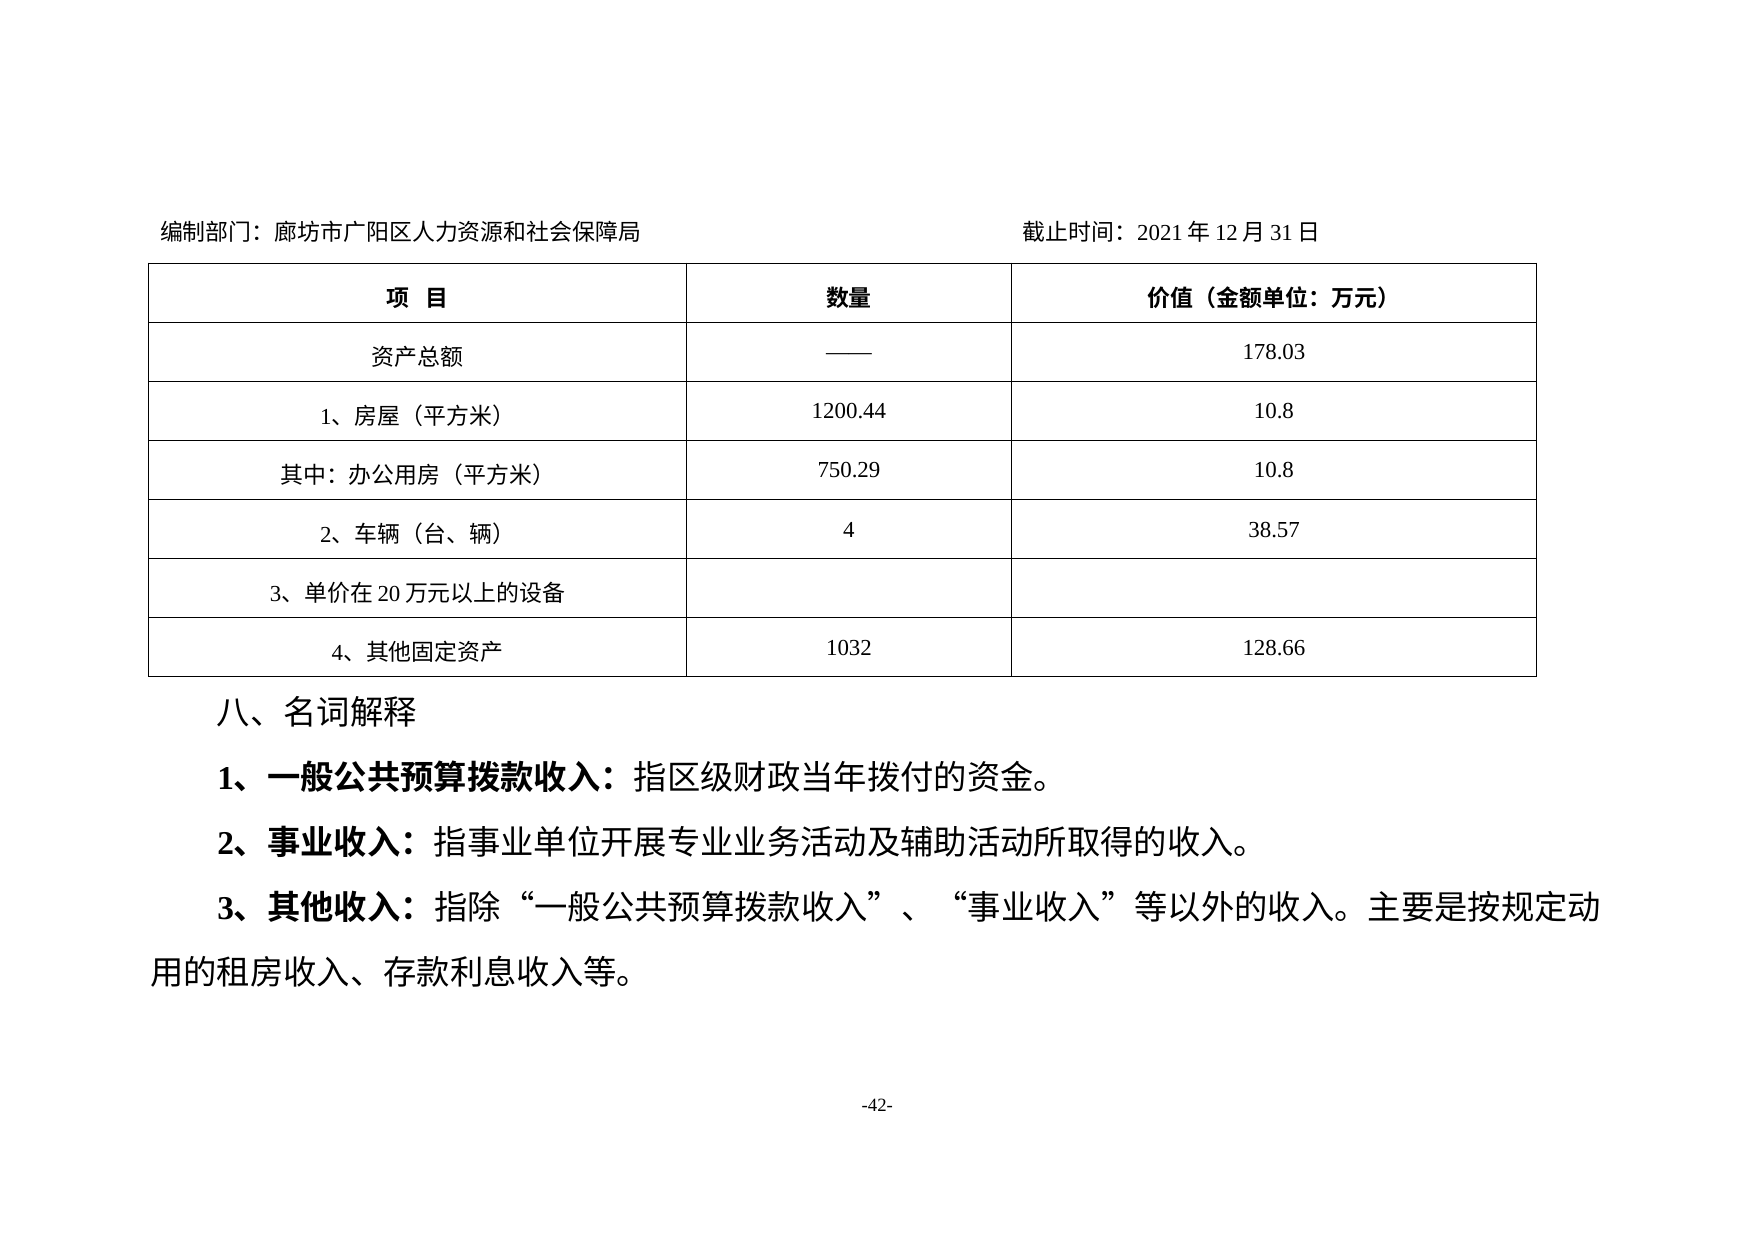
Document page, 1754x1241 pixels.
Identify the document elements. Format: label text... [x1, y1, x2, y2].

table_cell 资产总额 [149, 323, 686, 381]
table_cell 1200.44 [687, 382, 1011, 440]
table_cell 128.66 [1012, 618, 1536, 676]
table_cell 750.29 [687, 441, 1011, 499]
table_cell 10.8 [1012, 441, 1536, 499]
text 3、其他收入：指除“一般公共预算拨款收入”、“事业收入”等以外的收入。主要是按规定动用的租房收入、存款利息收入等。 [150, 872, 1604, 1002]
table_cell [1012, 559, 1536, 617]
table_cell 数量 [687, 264, 1011, 322]
table_cell 4、其他固定资产 [149, 618, 686, 676]
text 1、一般公共预算拨款收入：指区级财政当年拨付的资金。 [150, 742, 1604, 807]
table_cell 10.8 [1012, 382, 1536, 440]
table_cell 1032 [687, 618, 1011, 676]
table_cell 截止时间：2021年12月31日 [1011, 198, 1536, 263]
table_cell 项 目 [149, 264, 686, 322]
table_cell 4 [687, 500, 1011, 558]
table_cell 178.03 [1012, 323, 1536, 381]
table_cell 3、单价在20万元以上的设备 [149, 559, 686, 617]
table_cell [687, 559, 1011, 617]
table_cell —— [687, 323, 1011, 381]
table_cell 其中：办公用房（平方米） [149, 441, 686, 499]
table_cell 编制部门：廊坊市广阳区人力资源和社会保障局 [149, 198, 1011, 263]
table_cell 38.57 [1012, 500, 1536, 558]
table_cell 价值（金额单位：万元） [1012, 264, 1536, 322]
text 八、名词解释 [150, 677, 1604, 742]
text 2、事业收入：指事业单位开展专业业务活动及辅助活动所取得的收入。 [150, 807, 1604, 872]
table_cell 1、房屋（平方米） [149, 382, 686, 440]
table_cell 2、车辆（台、辆） [149, 500, 686, 558]
